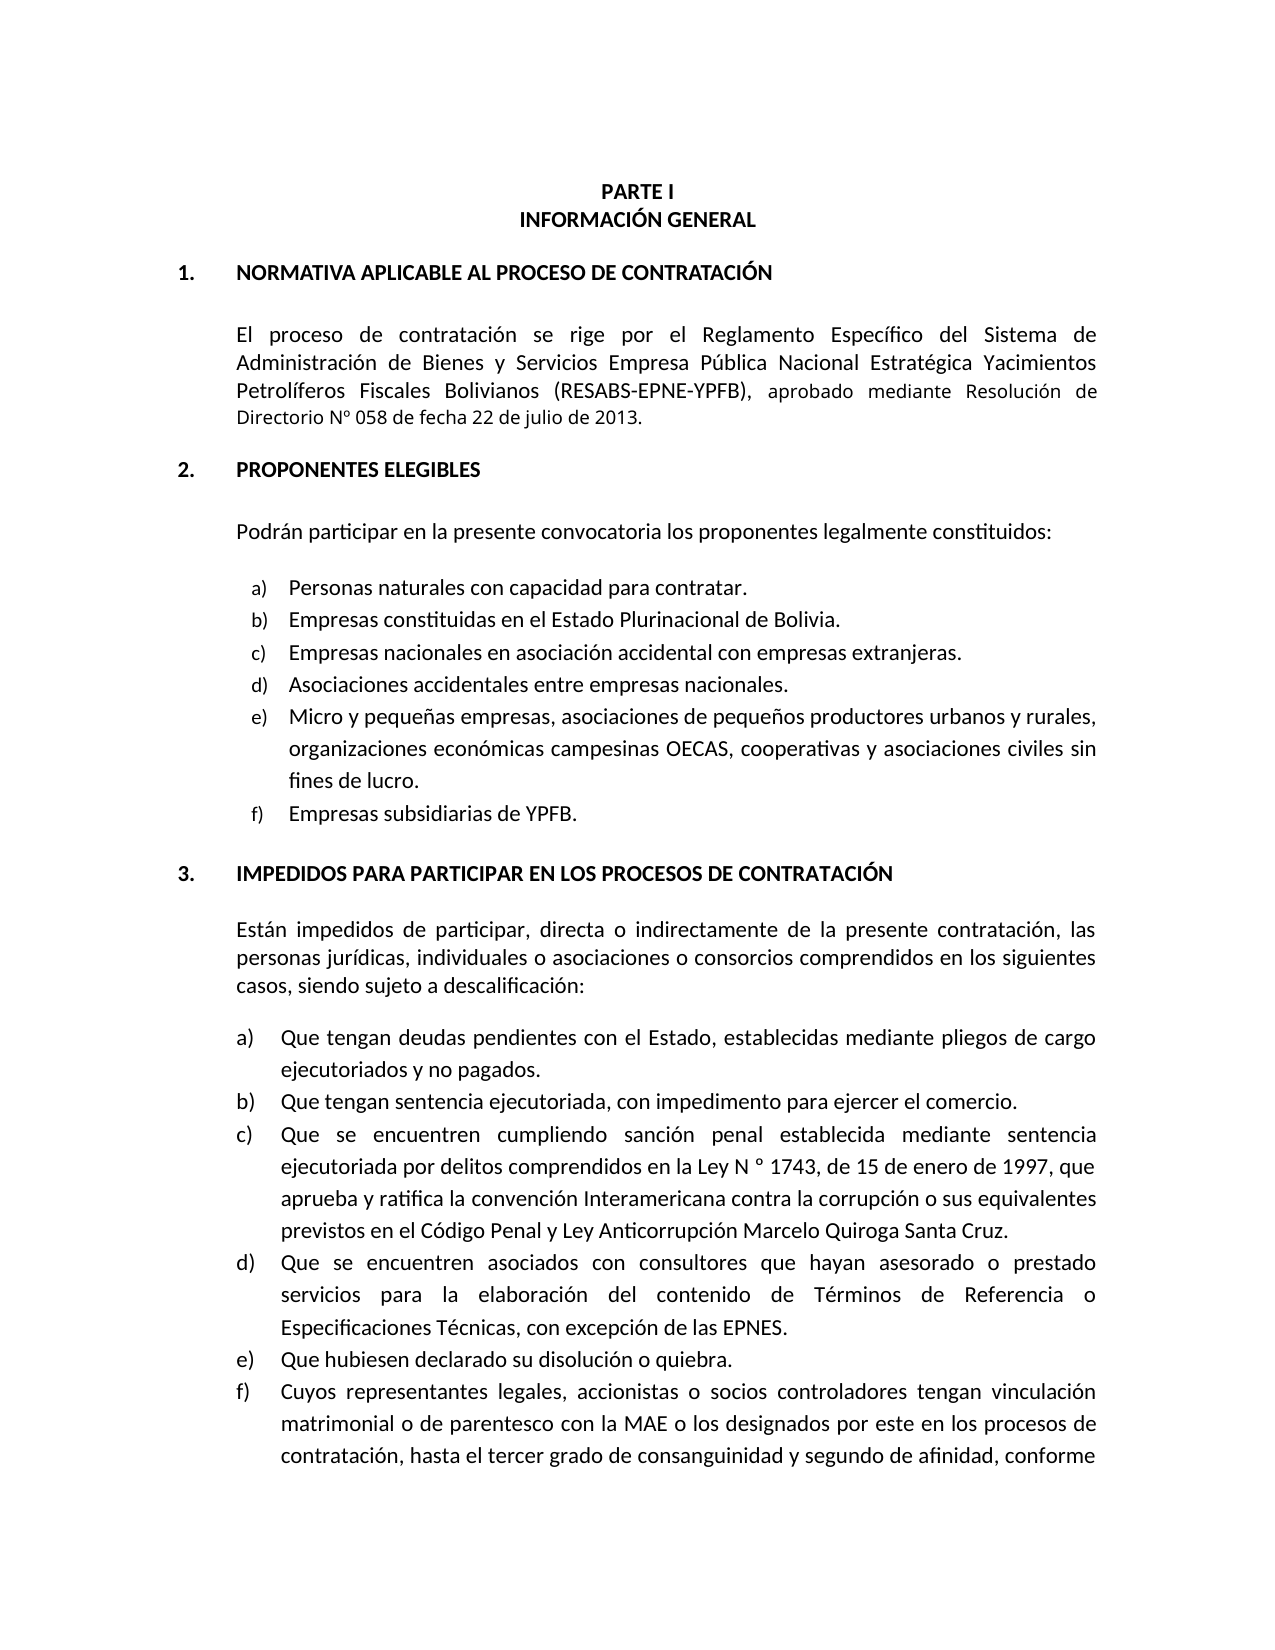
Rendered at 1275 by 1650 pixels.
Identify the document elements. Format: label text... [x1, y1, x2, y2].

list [236, 1377, 1098, 1469]
list Empresas subsidiarias de YPFB. [251, 799, 1098, 827]
list Podrán participar en la presente convocatoria los proponentes legalmente constituidos: [222, 517, 1098, 545]
title PROPONENTES ELEGIBLES [177, 455, 1098, 483]
text INFORMACIÓN GENERAL [177, 205, 1098, 233]
list Micro y pequeñas empresas, asociaciones de pequeños productores urbanos y rurales, organizaciones económicas campesinas OECAS, cooperativas y asociaciones civiles sin fines de lucro. [251, 702, 1098, 794]
list Asociaciones accidentales entre empresas nacionales. [251, 670, 1098, 698]
list Que se encuentren asociados con consultores que hayan asesorado o prestado servicios para la elaboración del contenido de Términos de Referencia o Especificaciones Técnicas, con excepción de las EPNES. [236, 1248, 1098, 1341]
list Que tengan sentencia ejecutoriada, con impedimento para ejercer el comercio. [236, 1087, 1098, 1116]
list Personas naturales con capacidad para contratar. [251, 573, 1098, 601]
text El proceso de contratación se rige por el Reglamento Específico del Sistema de Administración de Bienes y Servicios Empresa Pública Nacional Estratégica Yacimientos Petrolíferos Fiscales Bolivianos (RESABS-EPNE-YPFB), aprobado mediante Resolución de Directorio Nº 058 de fecha 22 de julio de 2013. [236, 321, 1098, 430]
list Que hubiesen declarado su disolución o quiebra. [236, 1345, 1098, 1373]
title NORMATIVA APLICABLE AL PROCESO DE CONTRATACIÓN [177, 258, 1098, 286]
list Que se encuentren cumpliendo sanción penal establecida mediante sentencia ejecutoriada por delitos comprendidos en la Ley N º 1743, de 15 de enero de 1997, que aprueba y ratifica la convención Interamericana contra la corrupción o sus equivalentes previstos en el Código Penal y Ley Anticorrupción Marcelo Quiroga Santa Cruz. [236, 1120, 1098, 1244]
list Empresas constituidas en el Estado Plurinacional de Bolivia. [251, 606, 1098, 634]
text PARTE I [177, 177, 1098, 205]
list Que tengan deudas pendientes con el Estado, establecidas mediante pliegos de cargo ejecutoriados y no pagados. [236, 1023, 1098, 1083]
text Están impedidos de participar, directa o indirectamente de la presente contratación, las personas jurídicas, individuales o asociaciones o consorcios comprendidos en los siguientes casos, siendo sujeto a descalificación: [236, 915, 1098, 999]
list Empresas nacionales en asociación accidental con empresas extranjeras. [251, 638, 1098, 666]
list IMPEDIDOS PARA PARTICIPAR EN LOS PROCESOS DE CONTRATACIÓN [177, 859, 1098, 887]
